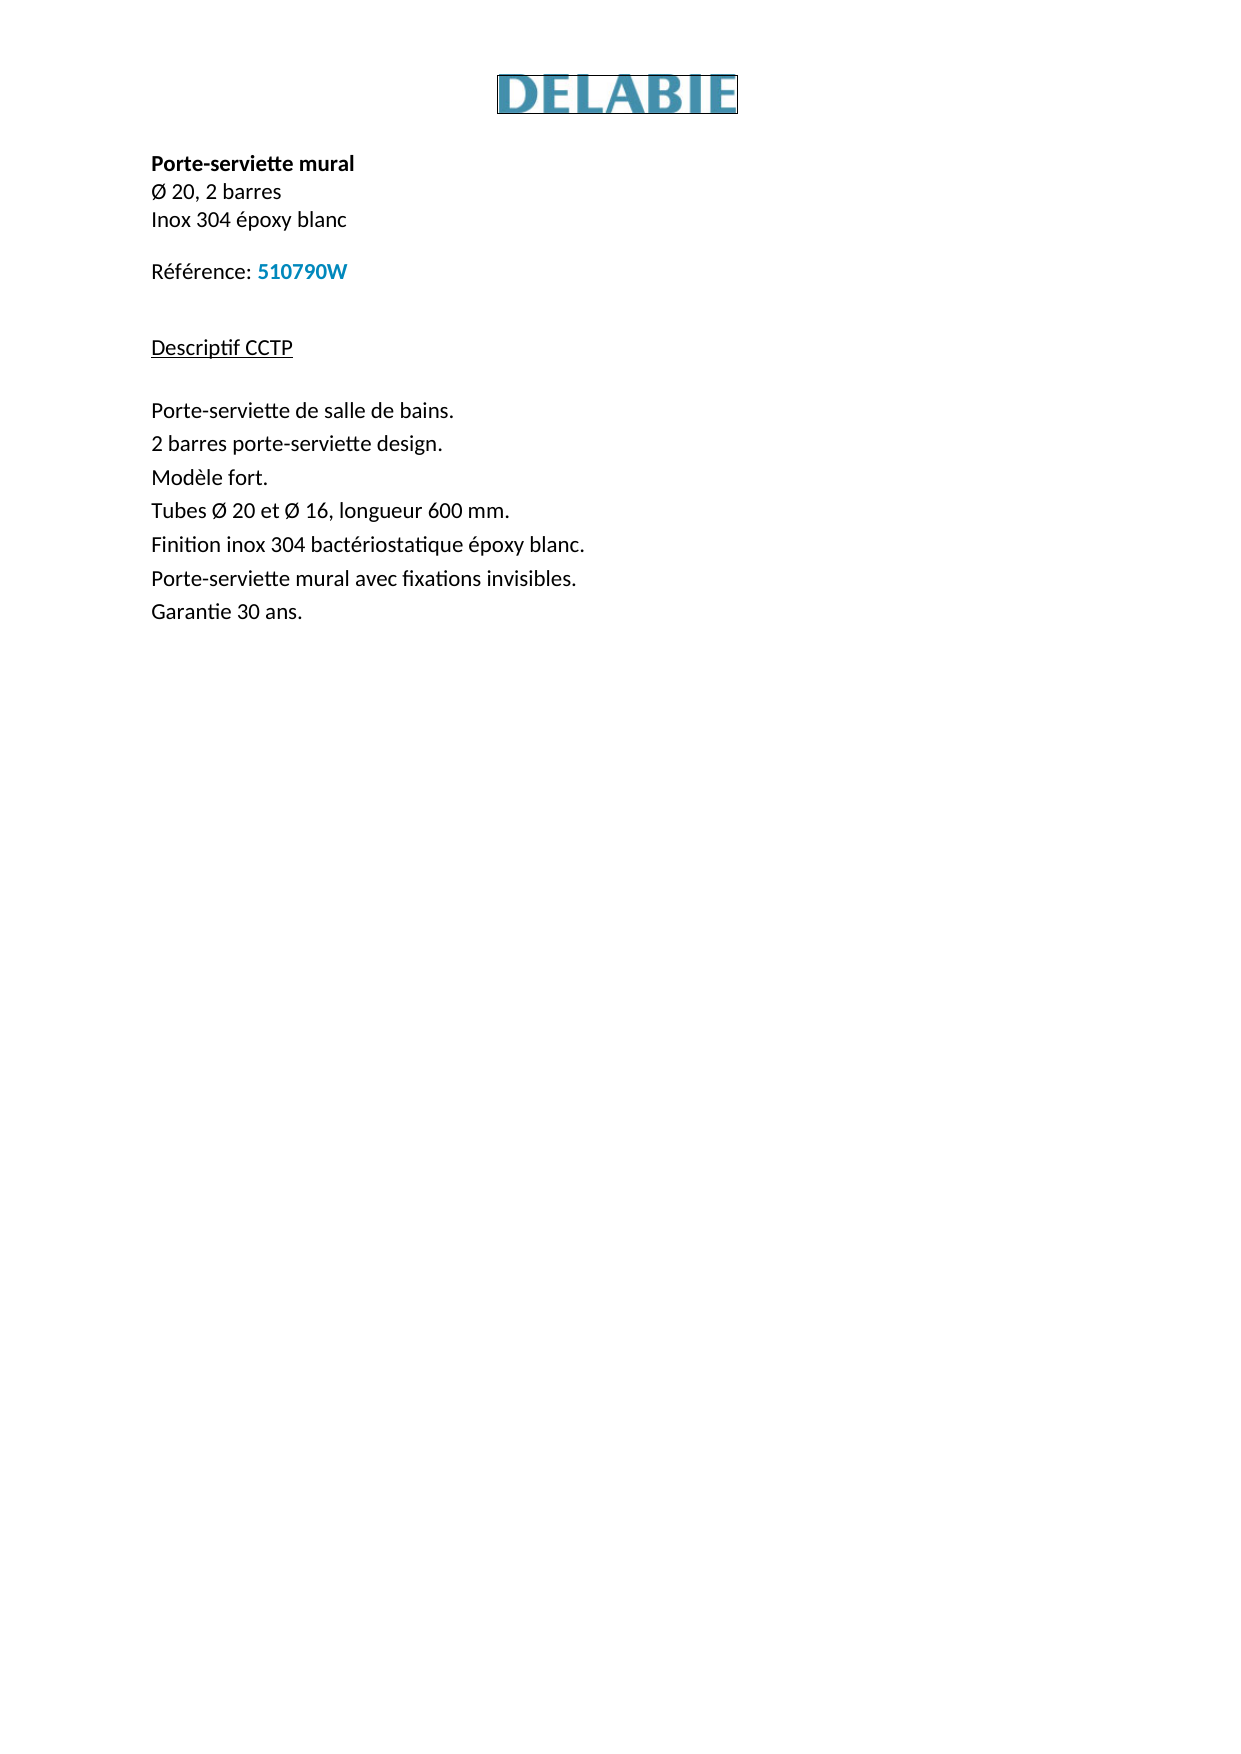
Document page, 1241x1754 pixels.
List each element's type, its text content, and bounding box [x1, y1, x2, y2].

text Porte-serviette mural [151, 149, 1084, 177]
text Ø 20, 2 barres [151, 177, 1084, 205]
text Modèle fort. [151, 463, 1084, 491]
picture [498, 76, 737, 113]
text Garantie 30 ans. [151, 597, 1084, 625]
text Inox 304 époxy blanc [151, 205, 1084, 233]
text 2 barres porte-serviette design. [151, 429, 1084, 458]
text Tubes Ø 20 et Ø 16, longueur 600 mm. [151, 497, 1084, 525]
text Porte-serviette de salle de bains. [151, 396, 1084, 424]
text Porte-serviette mural avec fixations invisibles. [151, 564, 1084, 592]
text Référence: 510790W [151, 257, 1084, 285]
text Finition inox 304 bactériostatique époxy blanc. [151, 530, 1084, 558]
text Descriptif CCTP [151, 333, 1084, 361]
